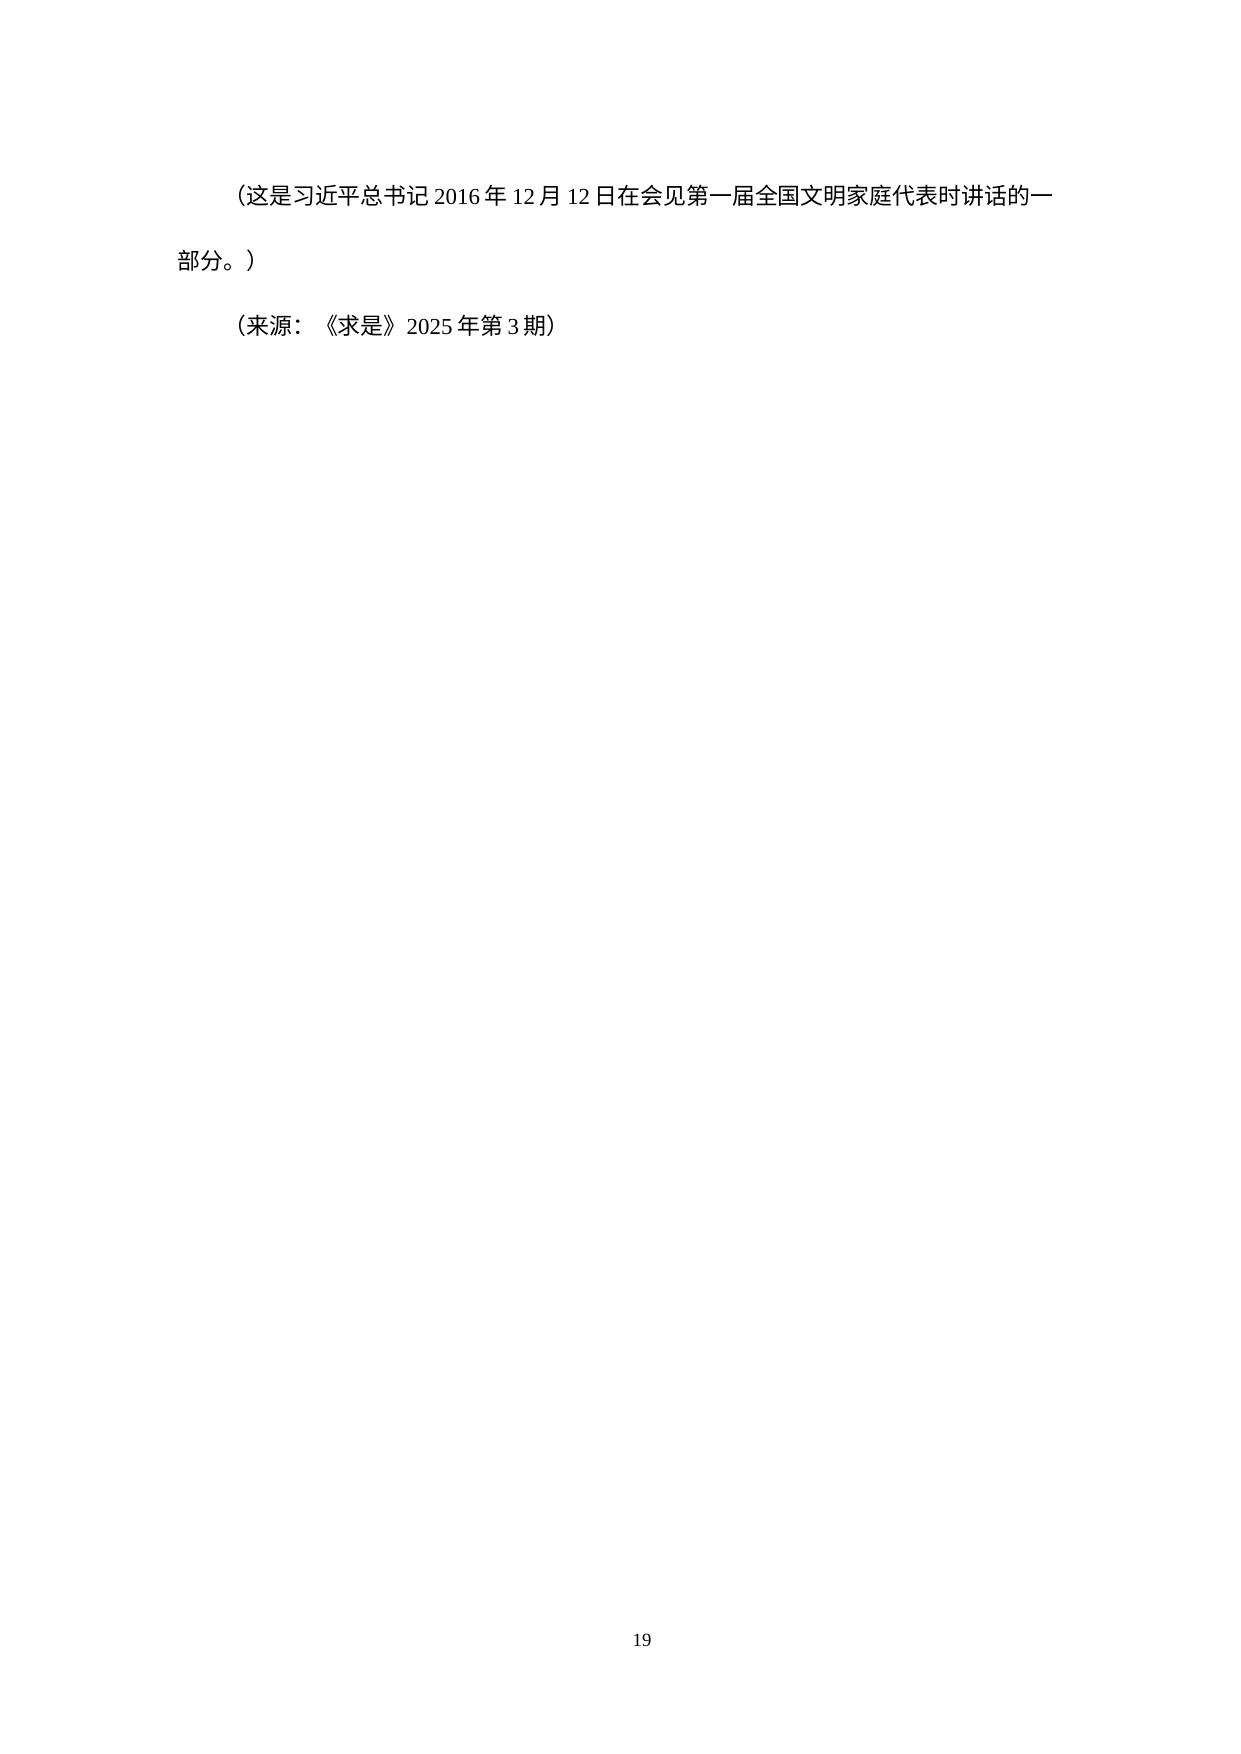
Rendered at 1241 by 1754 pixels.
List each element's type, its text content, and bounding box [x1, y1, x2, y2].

text （这是习近平总书记2016年12月12日在会见第一届全国文明家庭代表时讲话的一部分。） [177, 162, 1069, 292]
text （来源：《求是》2025年第3期） [177, 292, 1069, 357]
